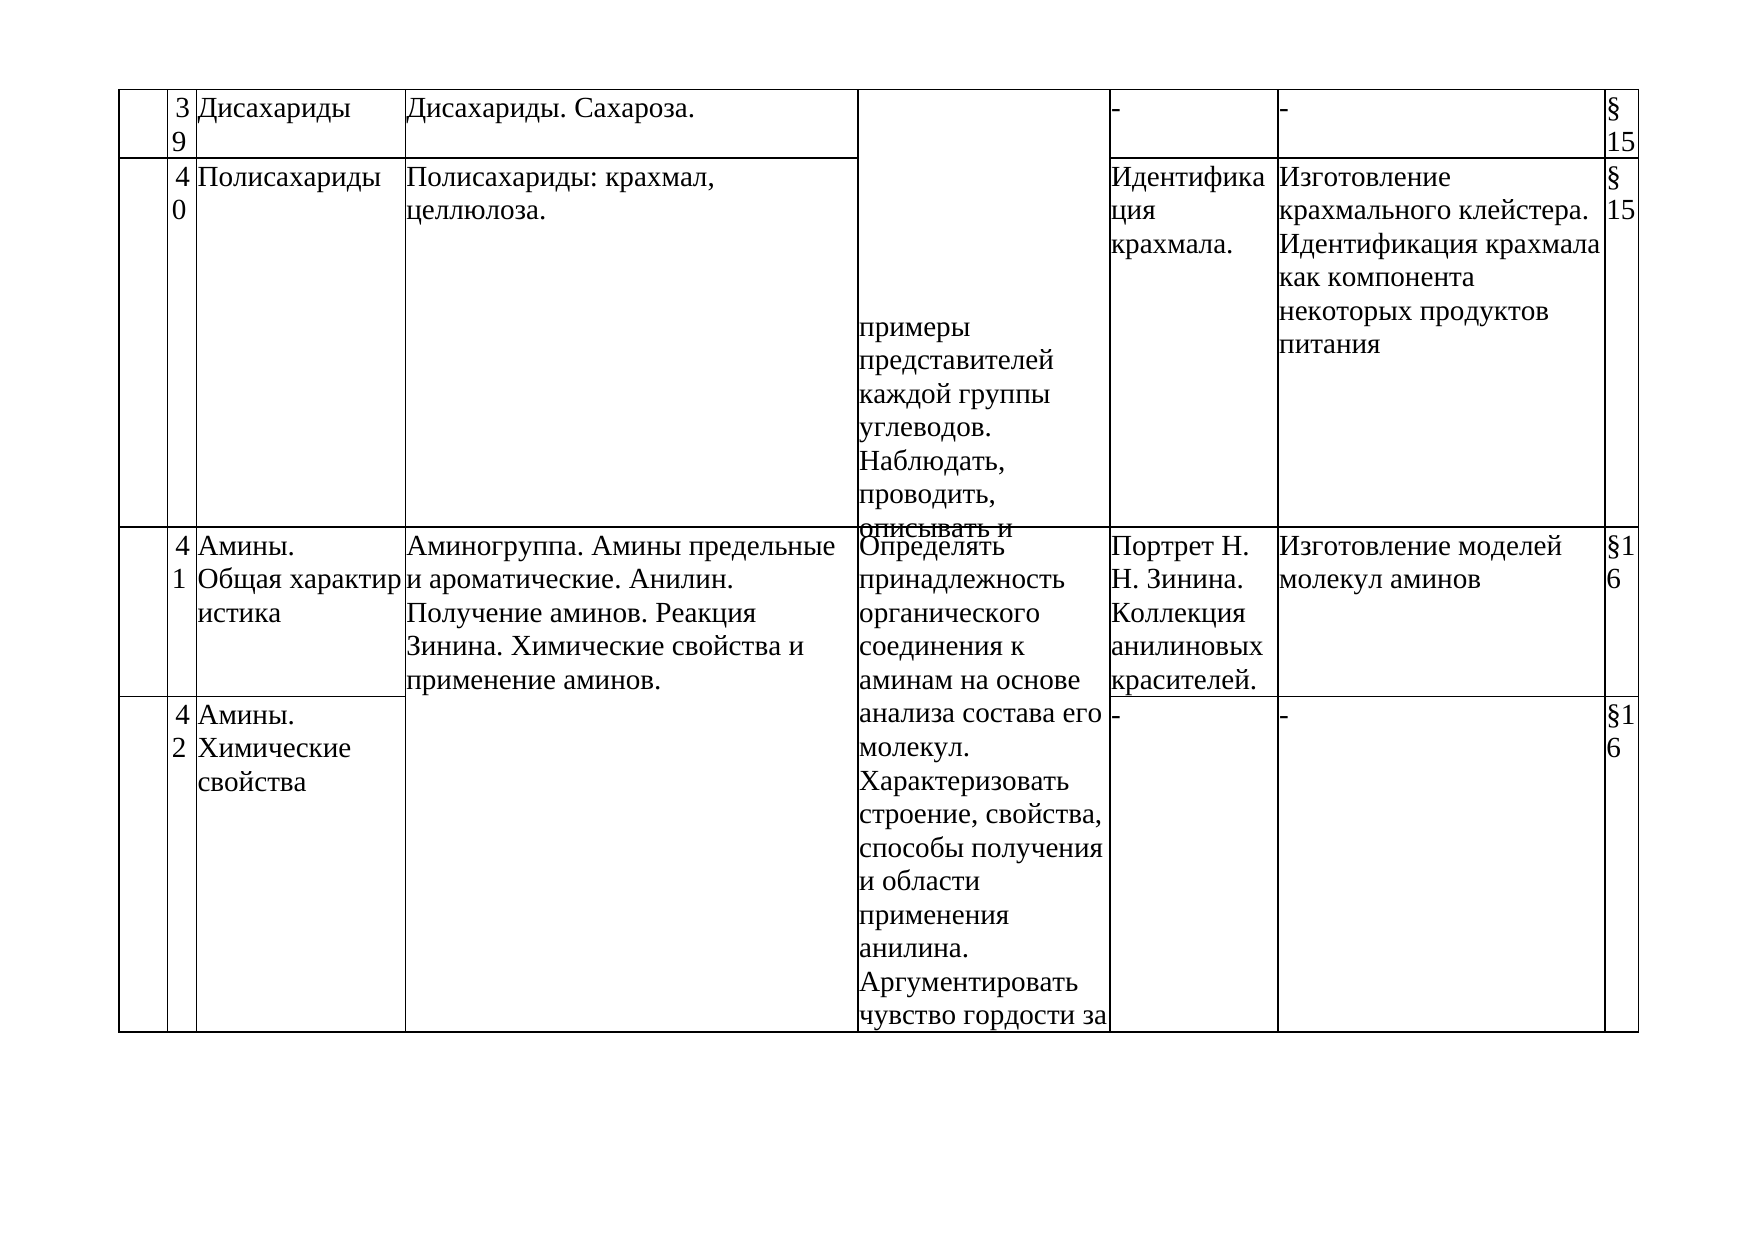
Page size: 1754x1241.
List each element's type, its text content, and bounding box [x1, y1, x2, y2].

table_cell [120, 528, 167, 696]
table_cell § 15 [1606, 90, 1638, 157]
table_cell Определять принадлежность органического соединения к аминам на основе анализа состава его молекул. Характеризовать строение, свойства, способы получения и области применения анилина. Аргументировать чувство гордости за достижения отечественной органической химии. Соблюдать правила безопасного обращения с анилином и красителями на его основе [859, 528, 1109, 1031]
table_cell 40 [168, 159, 196, 526]
table_cell Аминогруппа. Амины предельные и ароматические. Анилин. Получение аминов. Реакция Зинина. Химические свойства и применение аминов. [406, 528, 857, 1031]
table_cell §16 [1606, 697, 1638, 1031]
table_cell 42 [168, 697, 196, 1031]
table_cell - [1111, 90, 1277, 157]
table_cell [120, 697, 167, 1031]
table_cell 39 [168, 90, 196, 157]
table_cell Полисахариды [197, 159, 405, 526]
table_cell - [1279, 697, 1604, 1031]
table_cell - [1111, 697, 1277, 1031]
table_cell Изготовление крахмального клейстера. Идентификация крахмала как компонента некоторых продуктов питания [1279, 159, 1604, 526]
table_cell Дисахариды. Сахароза. [406, 90, 857, 157]
table_cell Амины. Общая характиристика [197, 528, 405, 696]
table_cell Полисахариды: крахмал, целлюлоза. [406, 159, 857, 526]
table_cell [197, 697, 405, 1031]
table_cell [120, 90, 167, 157]
table_cell [120, 159, 167, 526]
table_cell § 15 [1606, 159, 1638, 526]
table_cell §16 [1606, 528, 1638, 696]
table_cell Дисахариды [197, 90, 405, 157]
table_cell Идентификация крахмала. [1111, 159, 1277, 526]
table_cell Изготовление моделей молекул аминов [1279, 528, 1604, 696]
table_cell 41 [168, 528, 196, 696]
table_cell - [1279, 90, 1604, 157]
table_cell Портрет Н. Н. Зинина. Коллекция анилиновых красителей. [1111, 528, 1277, 696]
